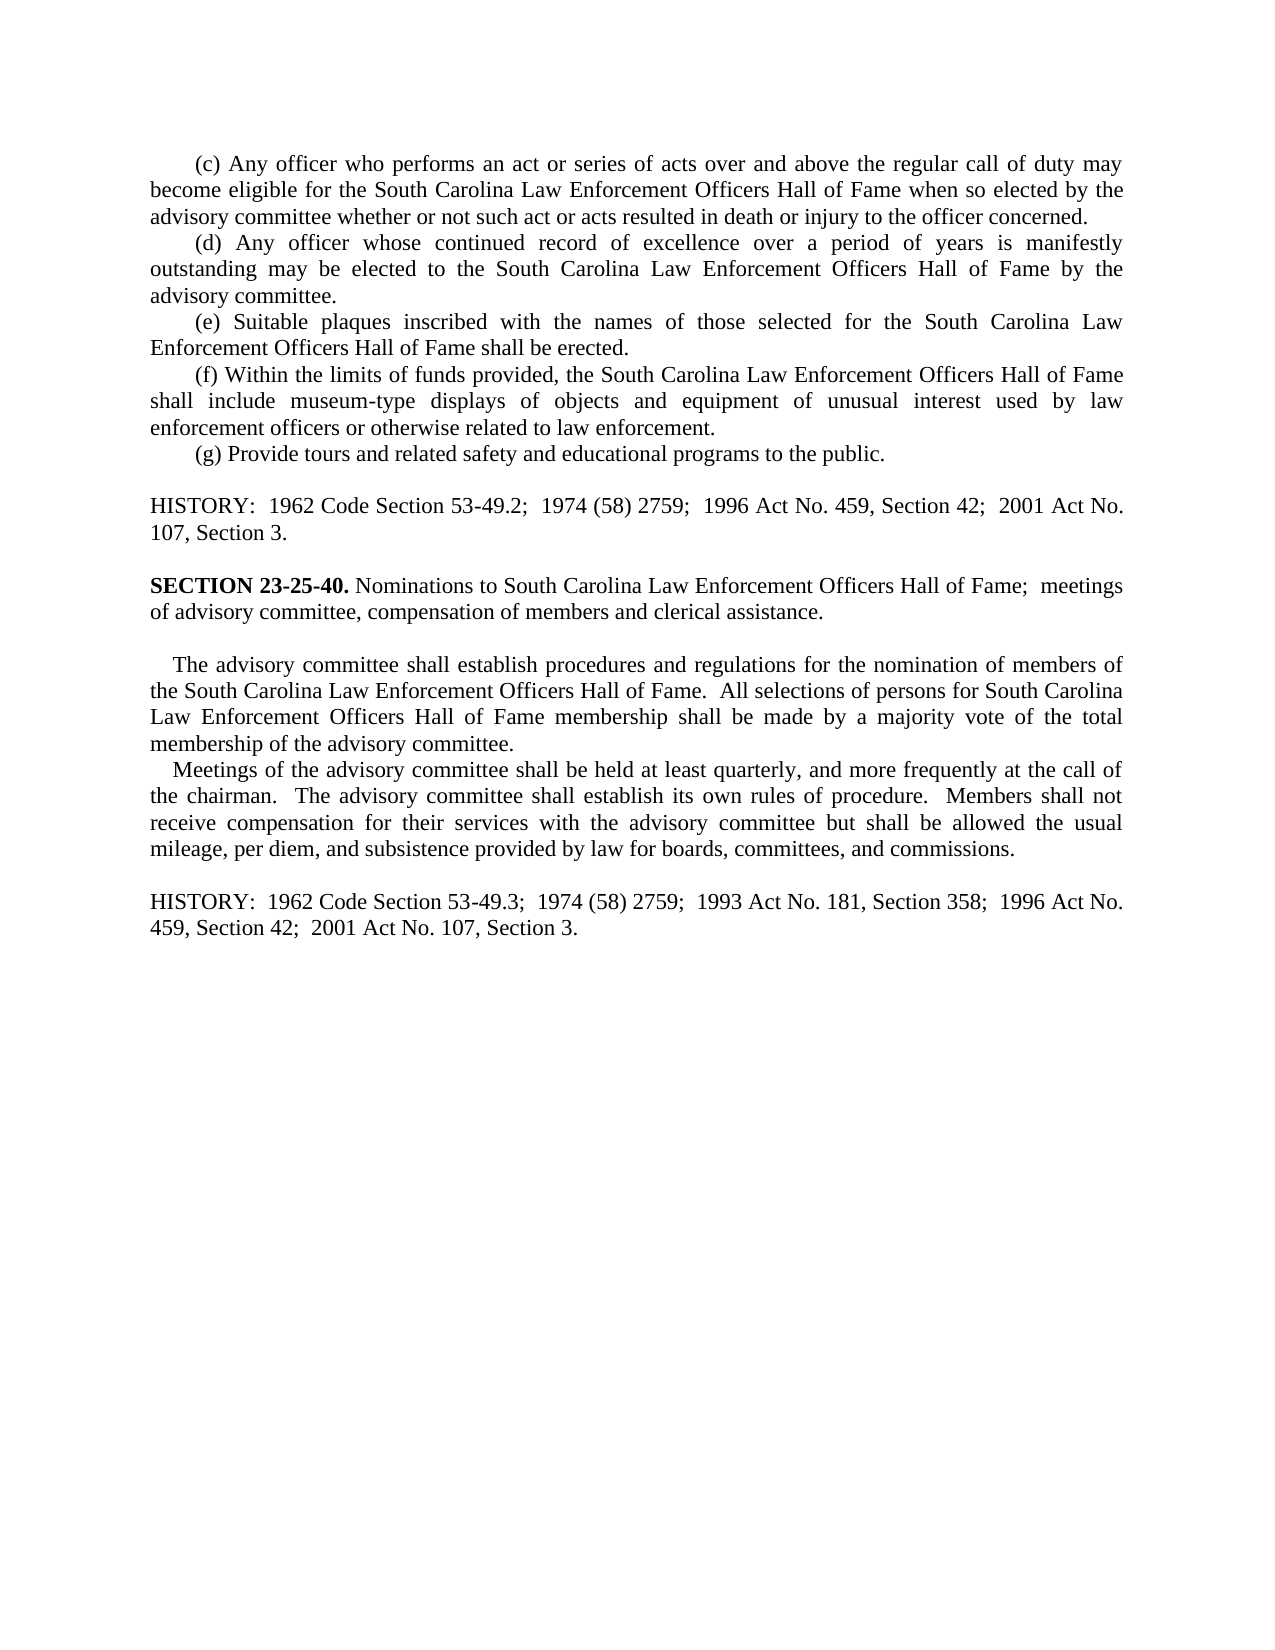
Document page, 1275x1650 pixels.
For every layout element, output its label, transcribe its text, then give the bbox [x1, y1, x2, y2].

text (d) Any officer whose continued record of excellence over a period of years is manifestly outstanding may be elected to the South Carolina Law Enforcement Officers Hall of Fame by the advisory committee. [150, 229, 1125, 308]
text (f) Within the limits of funds provided, the South Carolina Law Enforcement Officers Hall of Fame shall include museum-type displays of objects and equipment of unusual interest used by law enforcement officers or otherwise related to law enforcement. [150, 361, 1125, 440]
text Meetings of the advisory committee shall be held at least quarterly, and more frequently at the call of the chairman. The advisory committee shall establish its own rules of procedure. Members shall not receive compensation for their services with the advisory committee but shall be allowed the usual mileage, per diem, and subsistence provided by law for boards, committees, and commissions. [150, 756, 1125, 862]
text (c) Any officer who performs an act or series of acts over and above the regular call of duty may become eligible for the South Carolina Law Enforcement Officers Hall of Fame when so elected by the advisory committee whether or not such act or acts resulted in death or injury to the officer concerned. [150, 150, 1125, 229]
text (g) Provide tours and related safety and educational programs to the public. [150, 440, 1125, 466]
text The advisory committee shall establish procedures and regulations for the nomination of members of the South Carolina Law Enforcement Officers Hall of Fame. All selections of persons for South Carolina Law Enforcement Officers Hall of Fame membership shall be made by a majority vote of the total membership of the advisory committee. [150, 651, 1125, 756]
text HISTORY: 1962 Code Section 53-49.3; 1974 (58) 2759; 1993 Act No. 181, Section 358; 1996 Act No. 459, Section 42; 2001 Act No. 107, Section 3. [150, 888, 1125, 941]
text SECTION 23-25-40. Nominations to South Carolina Law Enforcement Officers Hall of Fame; meetings of advisory committee, compensation of members and clerical assistance. [150, 572, 1125, 624]
text (e) Suitable plaques inscribed with the names of those selected for the South Carolina Law Enforcement Officers Hall of Fame shall be erected. [150, 308, 1125, 361]
text HISTORY: 1962 Code Section 53-49.2; 1974 (58) 2759; 1996 Act No. 459, Section 42; 2001 Act No. 107, Section 3. [150, 493, 1125, 545]
